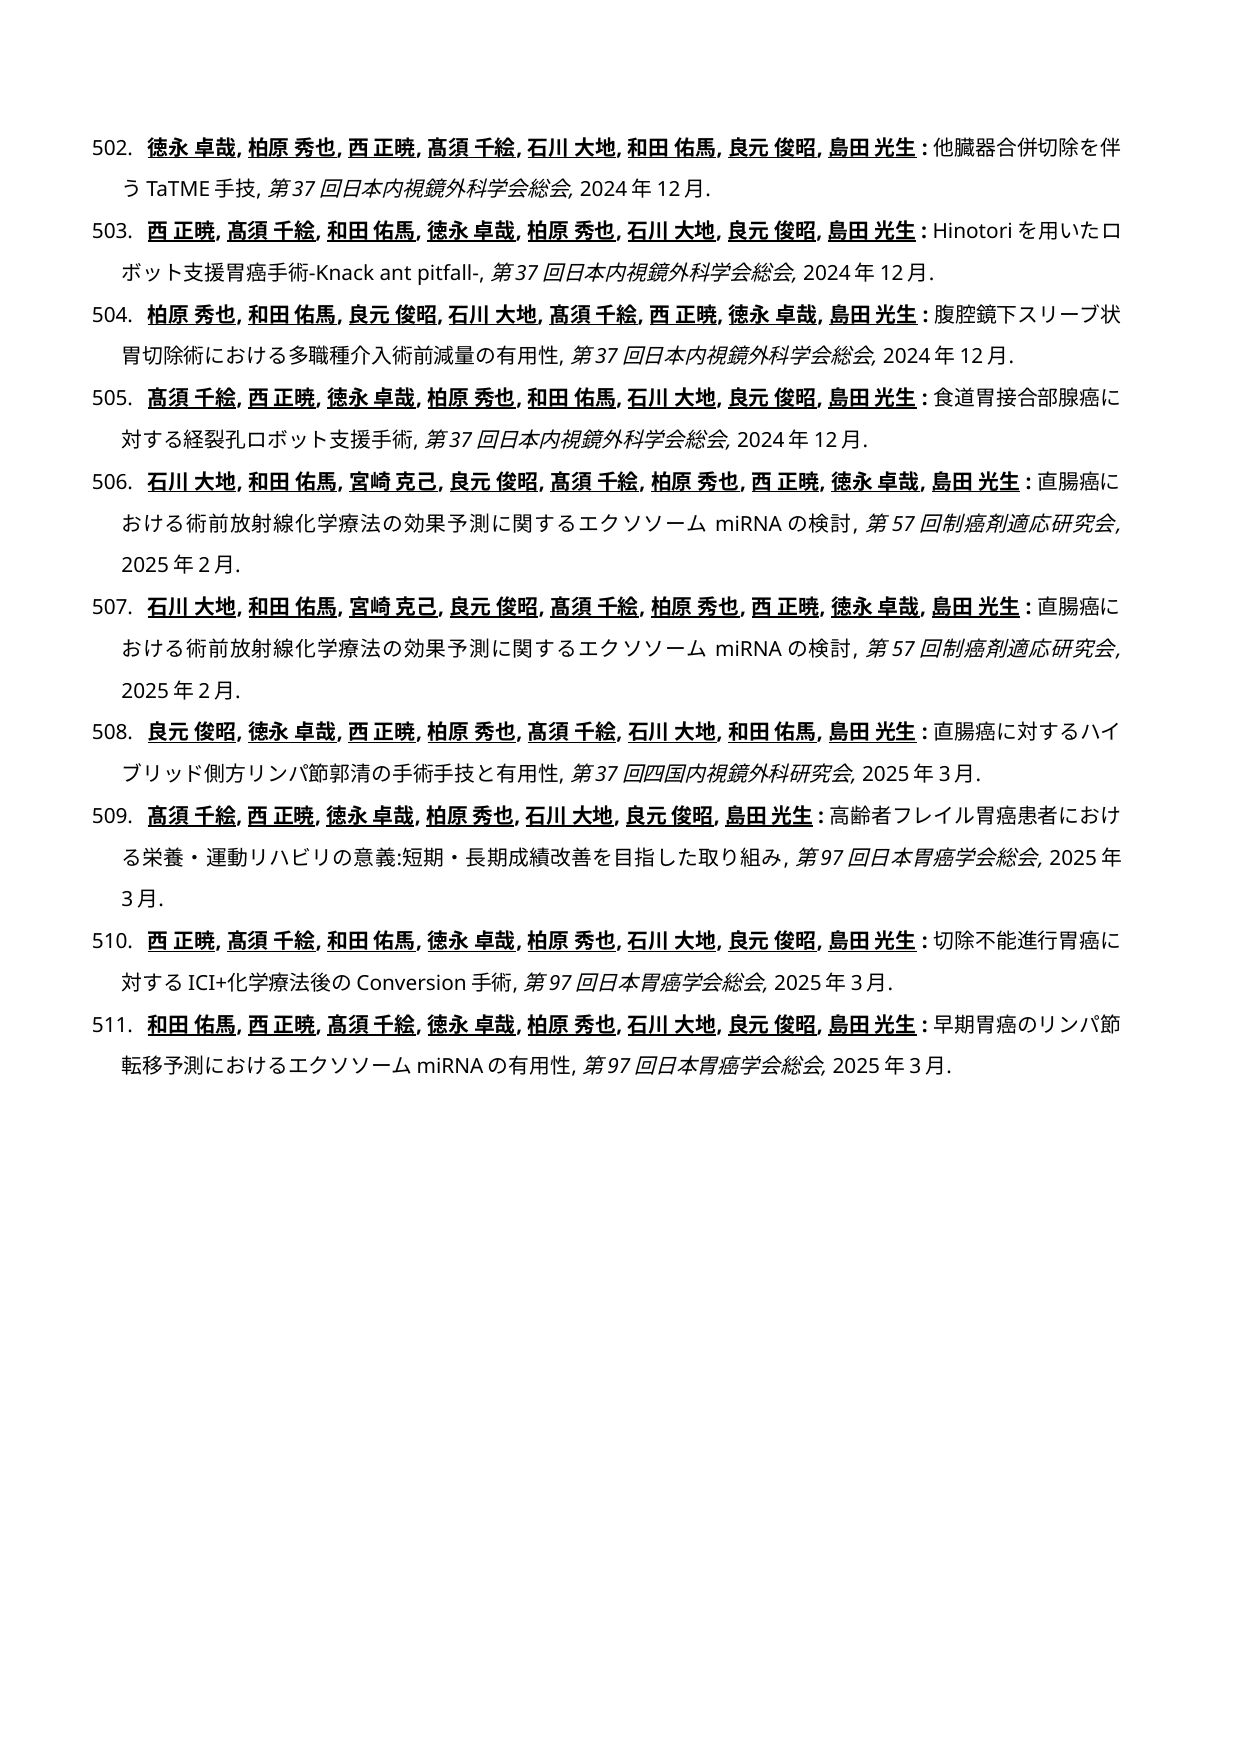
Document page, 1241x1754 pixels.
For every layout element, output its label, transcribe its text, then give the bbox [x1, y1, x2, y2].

list 和田 佑馬, 西 正暁, 髙須 千絵, 徳永 卓哉, 柏原 秀也, 石川 大地, 良元 俊昭, 島田 光生 : 早期胃癌のリンパ節転移予測におけるエクソソームmiRNAの有用性, 第97回日本胃癌学会総会, 2025年3月. [92, 1002, 1122, 1086]
list 柏原 秀也, 和田 佑馬, 良元 俊昭, 石川 大地, 髙須 千絵, 西 正暁, 徳永 卓哉, 島田 光生 : 腹腔鏡下スリーブ状胃切除術における多職種介入術前減量の有用性, 第37回日本内視鏡外科学会総会, 2024年12月. [92, 292, 1122, 376]
list 石川 大地, 和田 佑馬, 宮崎 克己, 良元 俊昭, 髙須 千絵, 柏原 秀也, 西 正暁, 徳永 卓哉, 島田 光生 : 直腸癌における術前放射線化学療法の効果予測に関するエクソソームmiRNAの検討, 第57回制癌剤適応研究会, 2025年2月. [92, 584, 1122, 710]
list 髙須 千絵, 西 正暁, 徳永 卓哉, 柏原 秀也, 和田 佑馬, 石川 大地, 良元 俊昭, 島田 光生 : 食道胃接合部腺癌に対する経裂孔ロボット支援手術, 第37回日本内視鏡外科学会総会, 2024年12月. [92, 376, 1122, 459]
list 西 正暁, 髙須 千絵, 和田 佑馬, 徳永 卓哉, 柏原 秀也, 石川 大地, 良元 俊昭, 島田 光生 : 切除不能進行胃癌に対するICI+化学療法後のConversion手術, 第97回日本胃癌学会総会, 2025年3月. [92, 919, 1122, 1002]
list 西 正暁, 髙須 千絵, 和田 佑馬, 徳永 卓哉, 柏原 秀也, 石川 大地, 良元 俊昭, 島田 光生 : Hinotoriを用いたロボット支援胃癌手術-Knack ant pitfall-, 第37回日本内視鏡外科学会総会, 2024年12月. [92, 209, 1122, 292]
list 良元 俊昭, 徳永 卓哉, 西 正暁, 柏原 秀也, 髙須 千絵, 石川 大地, 和田 佑馬, 島田 光生 : 直腸癌に対するハイブリッド側方リンパ節郭清の手術手技と有用性, 第37回四国内視鏡外科研究会, 2025年3月. [92, 710, 1122, 793]
list 髙須 千絵, 西 正暁, 徳永 卓哉, 柏原 秀也, 石川 大地, 良元 俊昭, 島田 光生 : 高齢者フレイル胃癌患者における栄養・運動リハビリの意義:短期・長期成績改善を目指した取り組み, 第97回日本胃癌学会総会, 2025年3月. [92, 793, 1122, 919]
list 徳永 卓哉, 柏原 秀也, 西 正暁, 髙須 千絵, 石川 大地, 和田 佑馬, 良元 俊昭, 島田 光生 : 他臓器合併切除を伴うTaTME手技, 第37回日本内視鏡外科学会総会, 2024年12月. [92, 125, 1122, 209]
list 石川 大地, 和田 佑馬, 宮崎 克己, 良元 俊昭, 髙須 千絵, 柏原 秀也, 西 正暁, 徳永 卓哉, 島田 光生 : 直腸癌における術前放射線化学療法の効果予測に関するエクソソームmiRNAの検討, 第57回制癌剤適応研究会, 2025年2月. [92, 459, 1122, 584]
